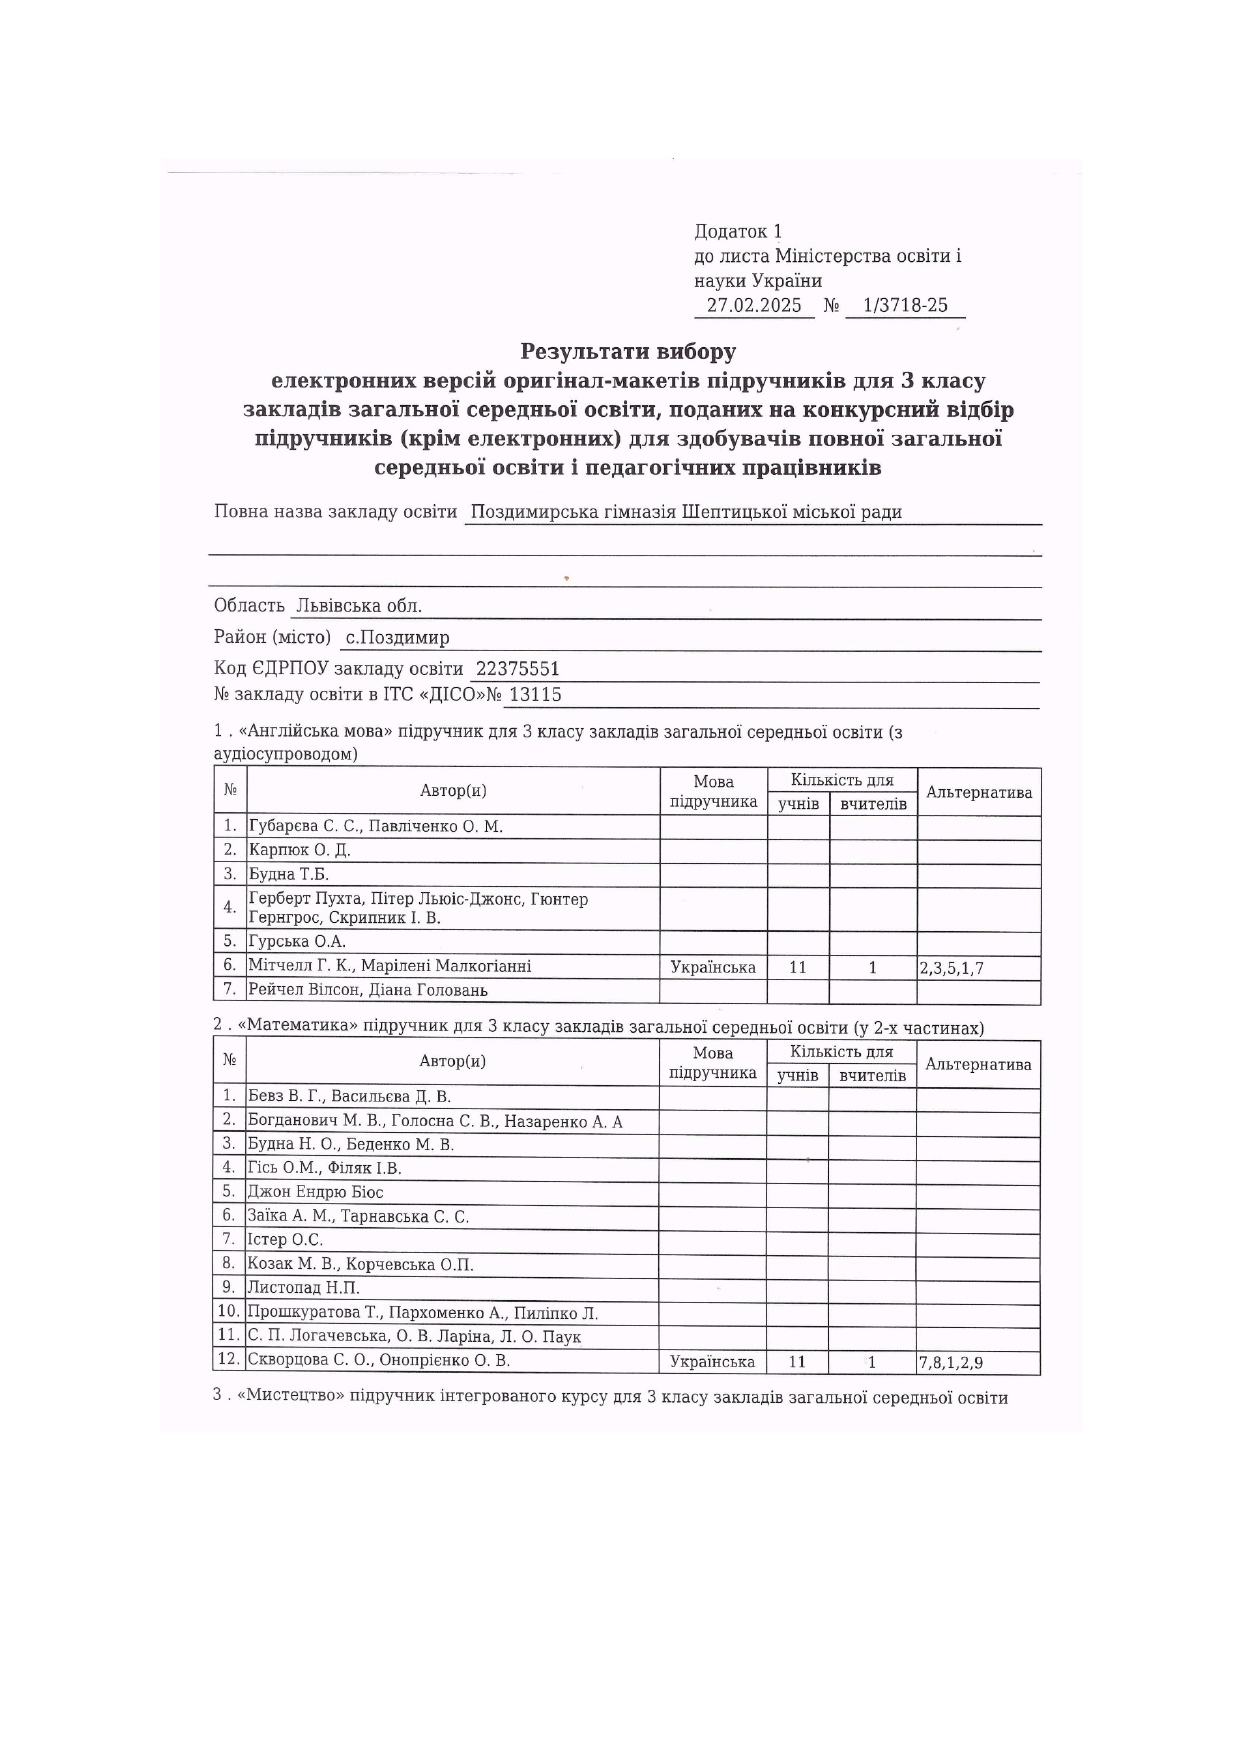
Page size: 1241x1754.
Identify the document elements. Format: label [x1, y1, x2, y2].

picture [150, 150, 1091, 1444]
